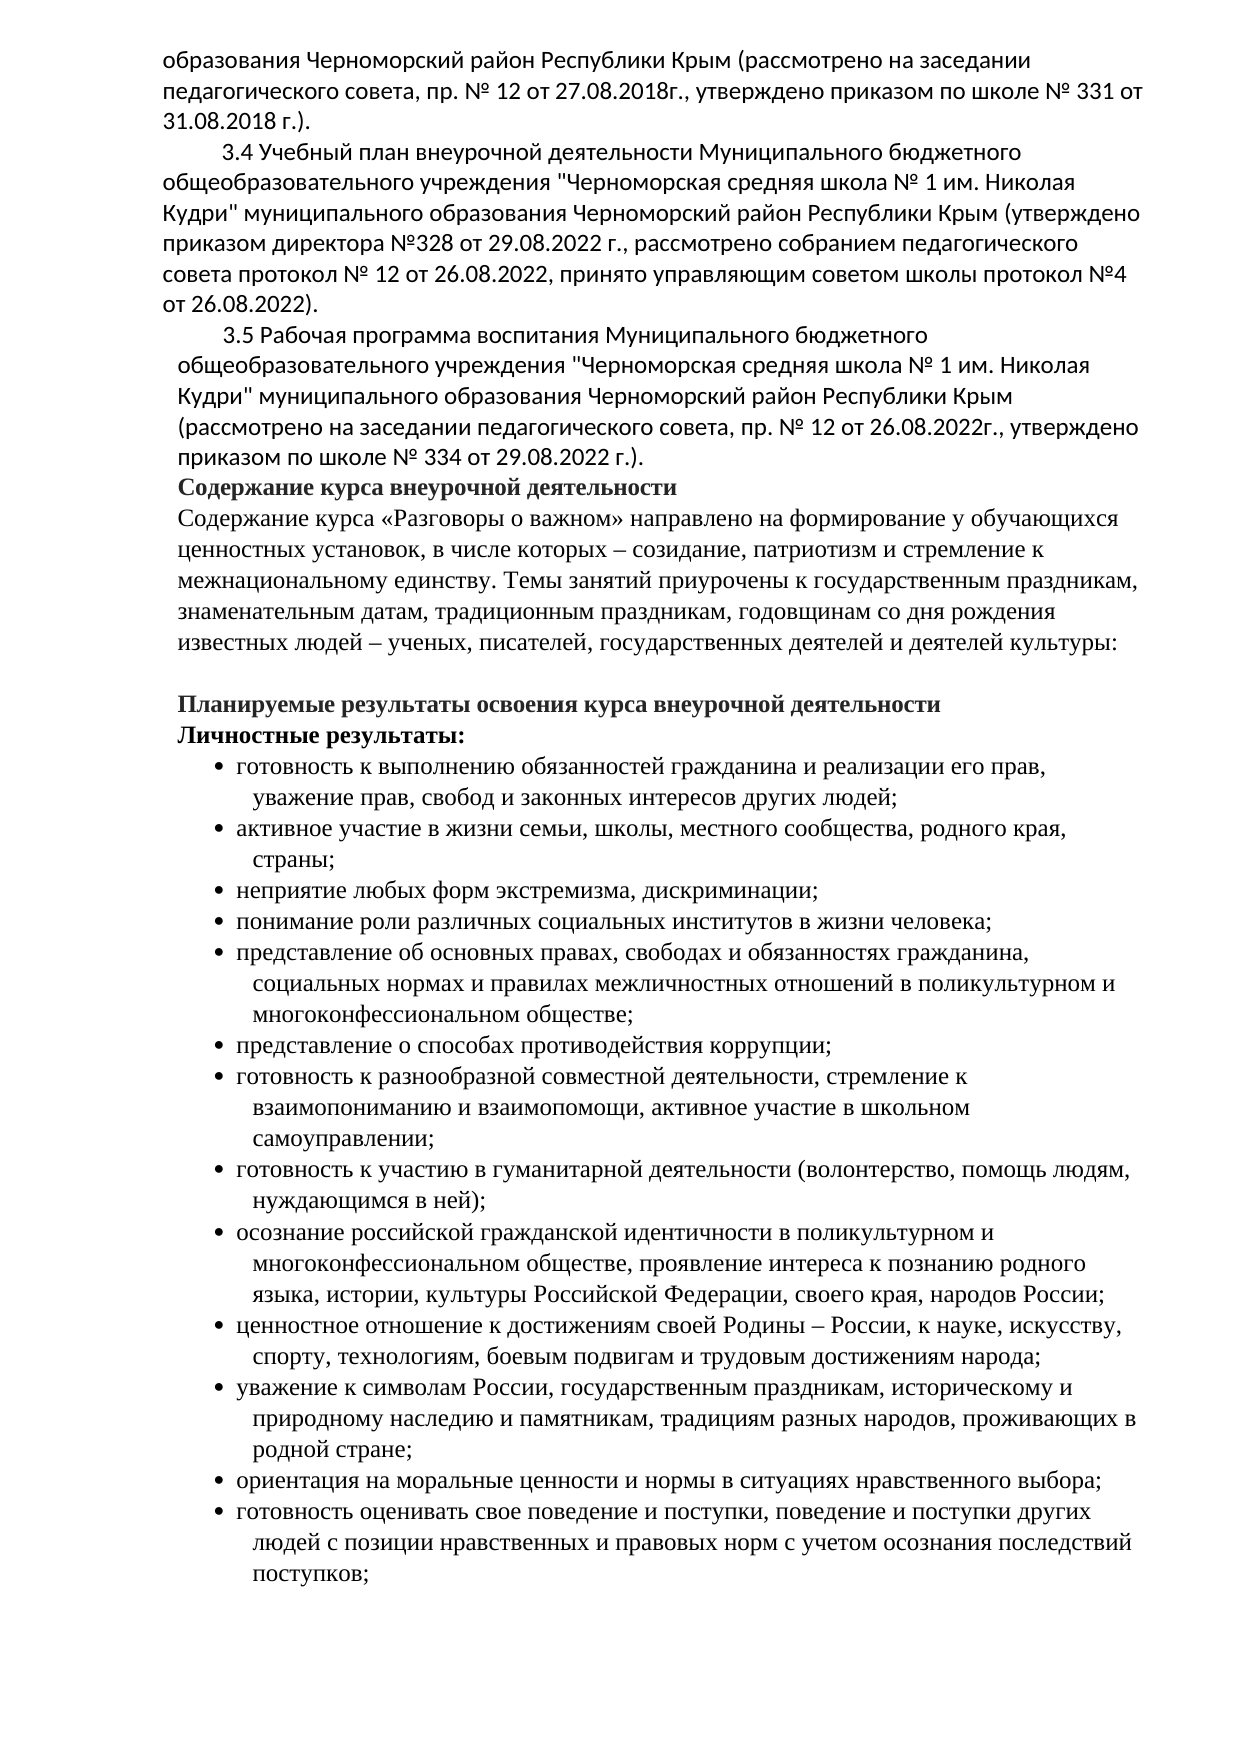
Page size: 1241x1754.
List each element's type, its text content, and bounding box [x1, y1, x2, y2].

list готовность к выполнению обязанностей гражданина и реализации его прав, уважение прав, свобод и законных интересов других людей; [215, 751, 1152, 811]
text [162, 44, 1152, 136]
list готовность оценивать свое поведение и поступки, поведение и поступки других людей с позиции нравственных и правовых норм с учетом осознания последствий поступков; [215, 1496, 1152, 1587]
text 3.5 Рабочая программа воспитания Муниципального бюджетного общеобразовательного учреждения "Черноморская средняя школа № 1 им. Николая Кудри" муниципального образования Черноморский район Республики Крым (рассмотрено на заседании педагогического совета, пр. № 12 от 26.08.2022г., утверждено приказом по школе № 334 от 29.08.2022 г.). [177, 319, 1152, 472]
list неприятие любых форм экстремизма, дискриминации; [215, 875, 1152, 904]
list представление об основных правах, свободах и обязанностях гражданина, социальных нормах и правилах межличностных отношений в поликультурном и многоконфессиональном обществе; [215, 937, 1152, 1028]
text Содержание курса «Разговоры о важном» направлено на формирование у обучающихся ценностных установок, в числе которых – созидание, патриотизм и стремление к межнациональному единству. Темы занятий приурочены к государственным праздникам, знаменательным датам, традиционным праздникам, годовщинам со дня рождения известных людей – ученых, писателей, государственных деятелей и деятелей культуры: [177, 503, 1152, 656]
list активное участие в жизни семьи, школы, местного сообщества, родного края, страны; [215, 813, 1152, 873]
list уважение к символам России, государственным праздникам, историческому и природному наследию и памятникам, традициям разных народов, проживающих в родной стране; [215, 1372, 1152, 1463]
text Планируемые результаты освоения курса внеурочной деятельности [177, 689, 1152, 718]
list осознание российской гражданской идентичности в поликультурном и многоконфессиональном обществе, проявление интереса к познанию родного языка, истории, культуры Российской Федерации, своего края, народов России; [215, 1217, 1152, 1307]
text Личностные результаты: [177, 720, 1152, 749]
text 3.4 Учебный план внеурочной деятельности Муниципального бюджетного общеобразовательного учреждения "Черноморская средняя школа № 1 им. Николая Кудри" муниципального образования Черноморский район Республики Крым (утверждено приказом директора №328 от 29.08.2022 г., рассмотрено собранием педагогического совета протокол № 12 от 26.08.2022, принято управляющим советом школы протокол №4 от 26.08.2022). [162, 136, 1152, 319]
list готовность к участию в гуманитарной деятельности (волонтерство, помощь людям, нуждающимся в ней); [215, 1154, 1152, 1214]
list ценностное отношение к достижениям своей Родины – России, к науке, искусству, спорту, технологиям, боевым подвигам и трудовым достижениям народа; [215, 1310, 1152, 1369]
list понимание роли различных социальных институтов в жизни человека; [215, 906, 1152, 935]
text Содержание курса внеурочной деятельности [177, 472, 1152, 500]
list представление о способах противодействия коррупции; [215, 1030, 1152, 1059]
list ориентация на моральные ценности и нормы в ситуациях нравственного выбора; [215, 1465, 1152, 1494]
list готовность к разнообразной совместной деятельности, стремление к взаимопониманию и взаимопомощи, активное участие в школьном самоуправлении; [215, 1061, 1152, 1152]
